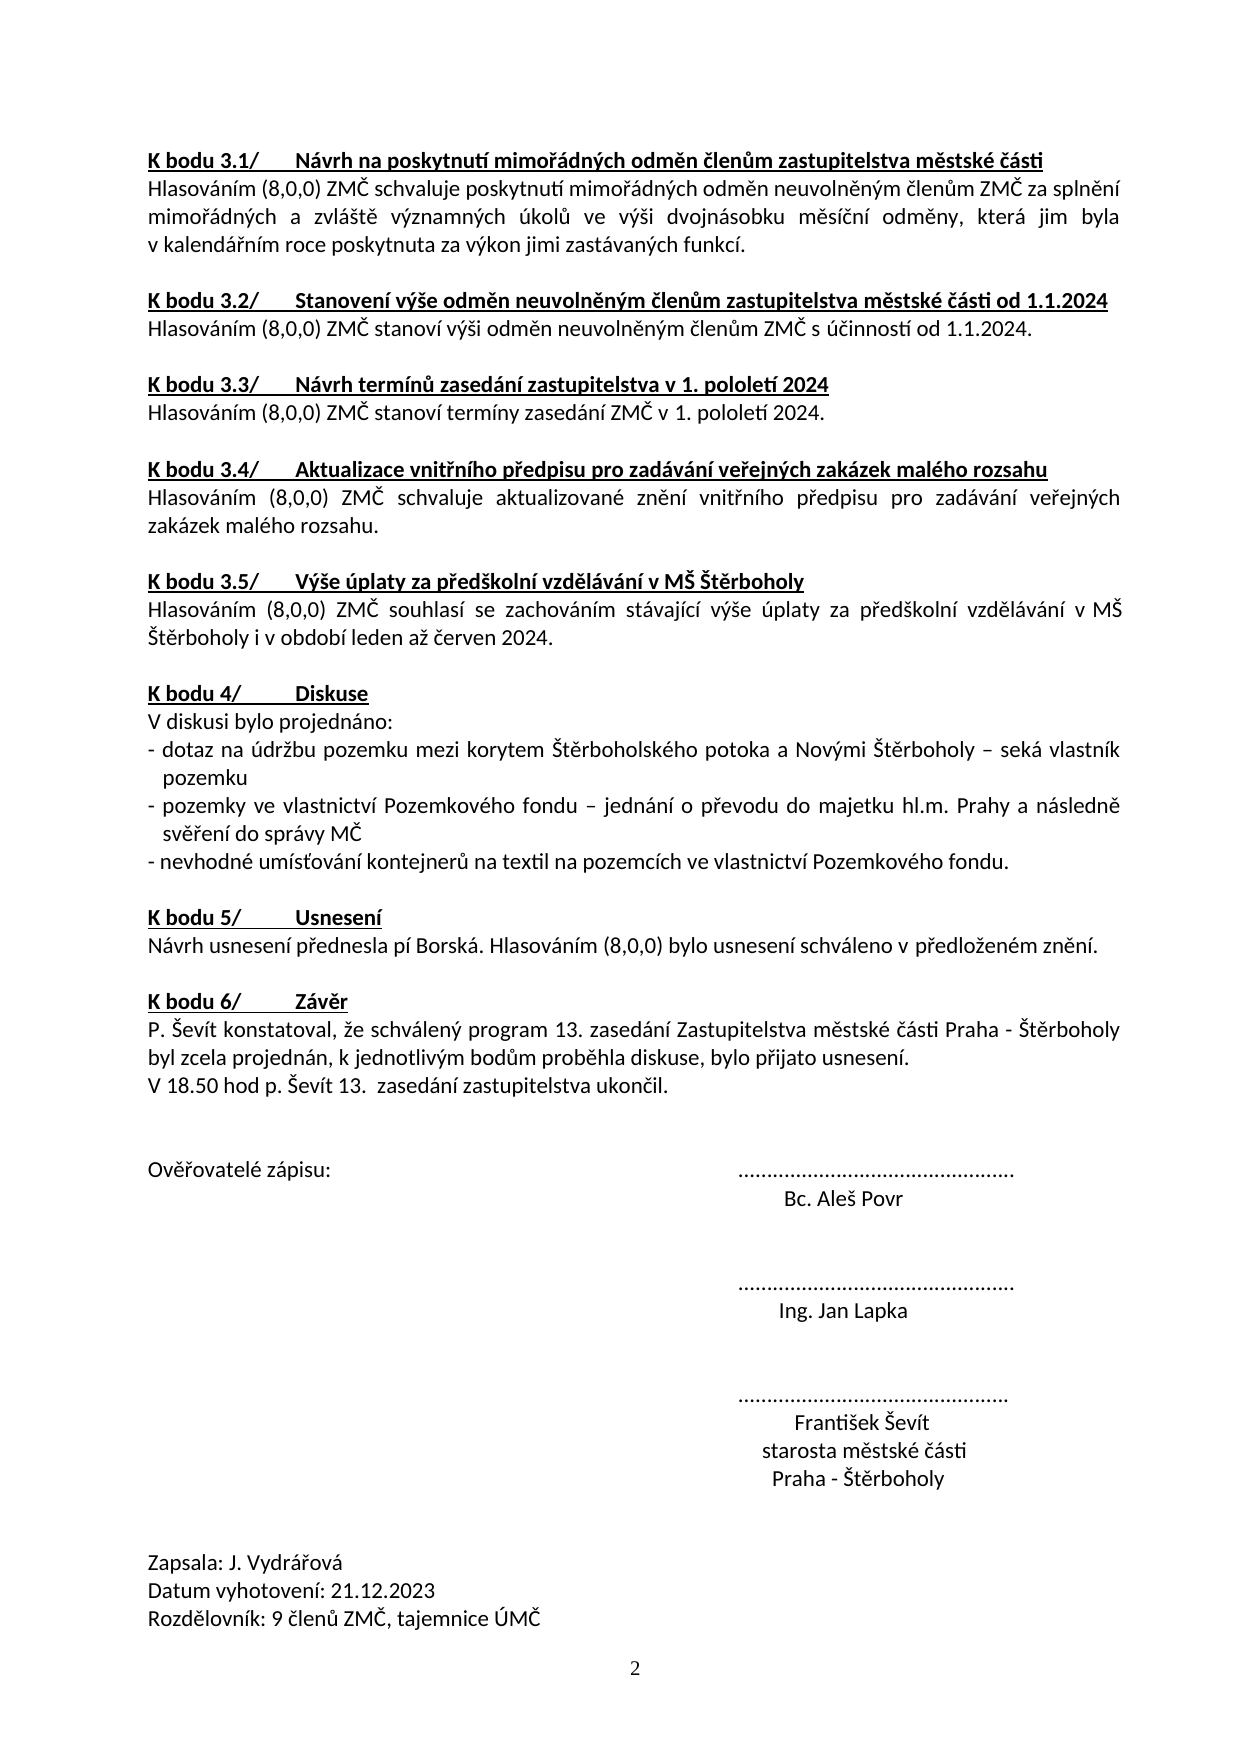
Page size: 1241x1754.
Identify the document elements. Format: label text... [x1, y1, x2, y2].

text ............................................... [148, 1380, 1122, 1408]
text Hlasováním (8,0,0) ZMČ stanoví termíny zasedání ZMČ v 1. pololetí 2024. [148, 398, 1122, 426]
text František Ševít starosta městské části [148, 1408, 1122, 1464]
text Ing. Jan Lapka [148, 1296, 1122, 1324]
text K bodu 4/ Diskuse [148, 679, 1122, 707]
text K bodu 3.1/ Návrh na poskytnutí mimořádných odměn členům zastupitelstva městské části [148, 146, 1122, 174]
text Bc. Aleš Povr [148, 1184, 1122, 1212]
text - dotaz na údržbu pozemku mezi korytem Štěrboholského potoka a Novými Štěrboholy – seká vlastník pozemku [148, 735, 1122, 791]
text K bodu 3.5/ Výše úplaty za předškolní vzdělávání v MŠ Štěrboholy [148, 567, 1122, 595]
text ................................................ [148, 1268, 1122, 1296]
text Hlasováním (8,0,0) ZMČ schvaluje poskytnutí mimořádných odměn neuvolněným členům ZMČ za splnění mimořádných a zvláště významných úkolů ve výši dvojnásobku měsíční odměny, která jim byla v kalendářním roce poskytnuta za výkon jimi zastávaných funkcí. [148, 174, 1122, 258]
text Datum vyhotovení: 21.12.2023 [148, 1576, 1122, 1604]
text Praha - Štěrboholy [148, 1464, 1122, 1492]
text Ověřovatelé zápisu: ................................................ [148, 1156, 1122, 1184]
text V diskusi bylo projednáno: [148, 707, 1122, 735]
text K bodu 3.2/ Stanovení výše odměn neuvolněným členům zastupitelstva městské části od 1.1.2024 [148, 286, 1122, 314]
text - pozemky ve vlastnictví Pozemkového fondu – jednání o převodu do majetku hl.m. Prahy a následně svěření do správy MČ [148, 791, 1122, 847]
text K bodu 3.3/ Návrh termínů zasedání zastupitelstva v 1. pololetí 2024 [148, 370, 1122, 398]
text P. Ševít konstatoval, že schválený program 13. zasedání Zastupitelstva městské části Praha - Štěrboholy byl zcela projednán, k jednotlivým bodům proběhla diskuse, bylo přijato usnesení. [148, 1016, 1122, 1072]
text Rozdělovník: 9 členů ZMČ, tajemnice ÚMČ [148, 1604, 1122, 1632]
text V 18.50 hod p. Ševít 13. zasedání zastupitelstva ukončil. [148, 1072, 1122, 1099]
text K bodu 5/ Usnesení [148, 903, 1122, 931]
text K bodu 6/ Závěr [148, 987, 1122, 1016]
text K bodu 3.4/ Aktualizace vnitřního předpisu pro zadávání veřejných zakázek malého rozsahu [148, 455, 1122, 483]
text Hlasováním (8,0,0) ZMČ schvaluje aktualizované znění vnitřního předpisu pro zadávání veřejných zakázek malého rozsahu. [148, 483, 1122, 539]
text Hlasováním (8,0,0) ZMČ stanoví výši odměn neuvolněným členům ZMČ s účinností od 1.1.2024. [148, 314, 1122, 342]
text Zapsala: J. Vydrářová [148, 1548, 1122, 1576]
text Hlasováním (8,0,0) ZMČ souhlasí se zachováním stávající výše úplaty za předškolní vzdělávání v MŠ Štěrboholy i v období leden až červen 2024. [148, 595, 1122, 651]
text Návrh usnesení přednesla pí Borská. Hlasováním (8,0,0) bylo usnesení schváleno v předloženém znění. [148, 931, 1122, 959]
text - nevhodné umísťování kontejnerů na textil na pozemcích ve vlastnictví Pozemkového fondu. [148, 847, 1122, 875]
